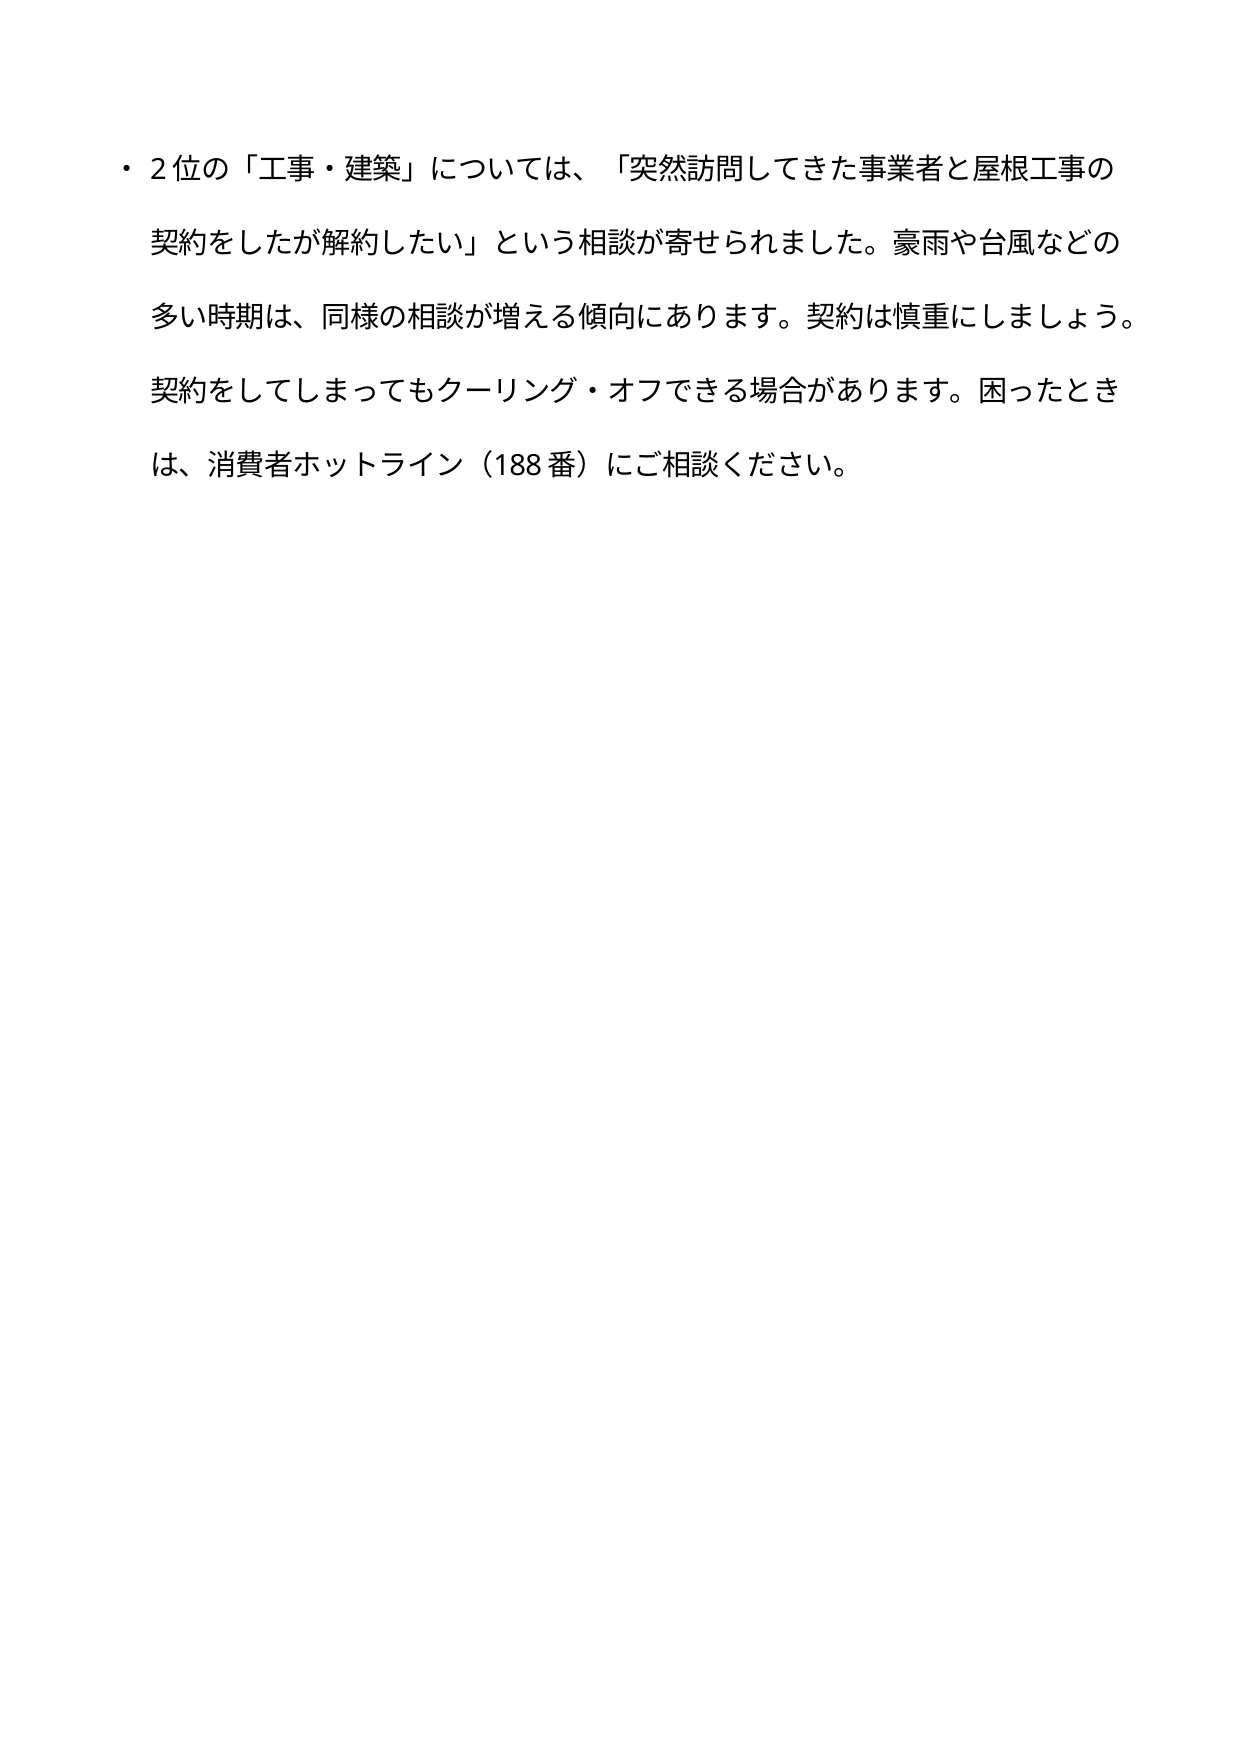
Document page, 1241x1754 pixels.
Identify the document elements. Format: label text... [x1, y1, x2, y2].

list 2位の「工事・建築」については、「突然訪問してきた事業者と屋根工事の契約をしたが解約したい」という相談が寄せられました。豪雨や台風などの多い時期は、同様の相談が増える傾向にあります。契約は慎重にしましょう。契約をしてしまってもクーリング・オフできる場合があります。困ったときは、消費者ホットライン（188番）にご相談ください。 [112, 130, 1128, 500]
